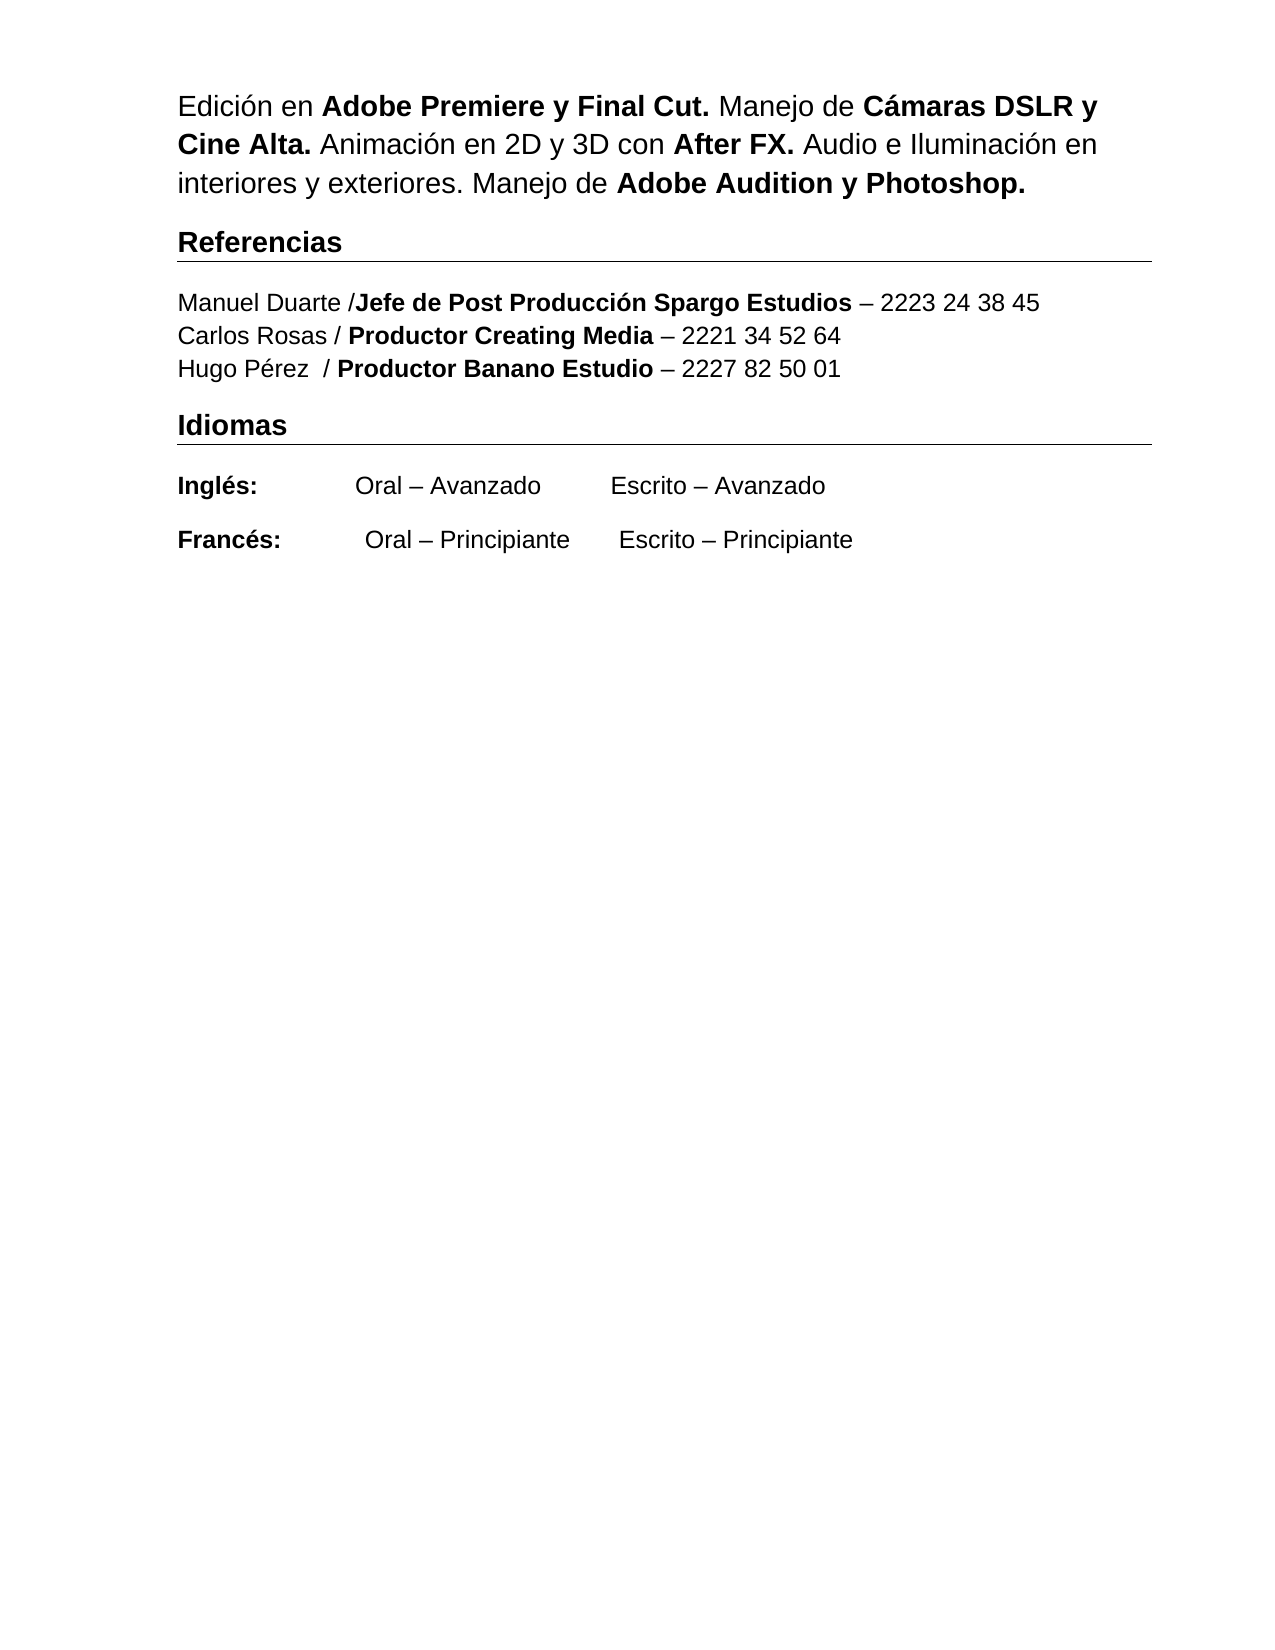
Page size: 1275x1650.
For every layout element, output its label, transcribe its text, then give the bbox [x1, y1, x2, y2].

text Edición en Adobe Premiere y Final Cut. Manejo de Cámaras DSLR y Cine Alta. Animación en 2D y 3D con After FX. Audio e Iluminación en interiores y exteriores. Manejo de Adobe Audition y Photoshop. [177, 89, 1152, 199]
text Inglés: Oral – Avanzado Escrito – Avanzado [177, 471, 1152, 500]
text Idiomas [177, 408, 1152, 444]
text Manuel Duarte /Jefe de Post Producción Spargo Estudios – 2223 24 38 45 Carlos Rosas / Productor Creating Media – 2221 34 52 64 Hugo Pérez / Productor Banano Estudio – 2227 82 50 01 [177, 288, 1152, 383]
text Referencias [177, 225, 1152, 261]
text Francés: Oral – Principiante Escrito – Principiante [177, 525, 1152, 554]
